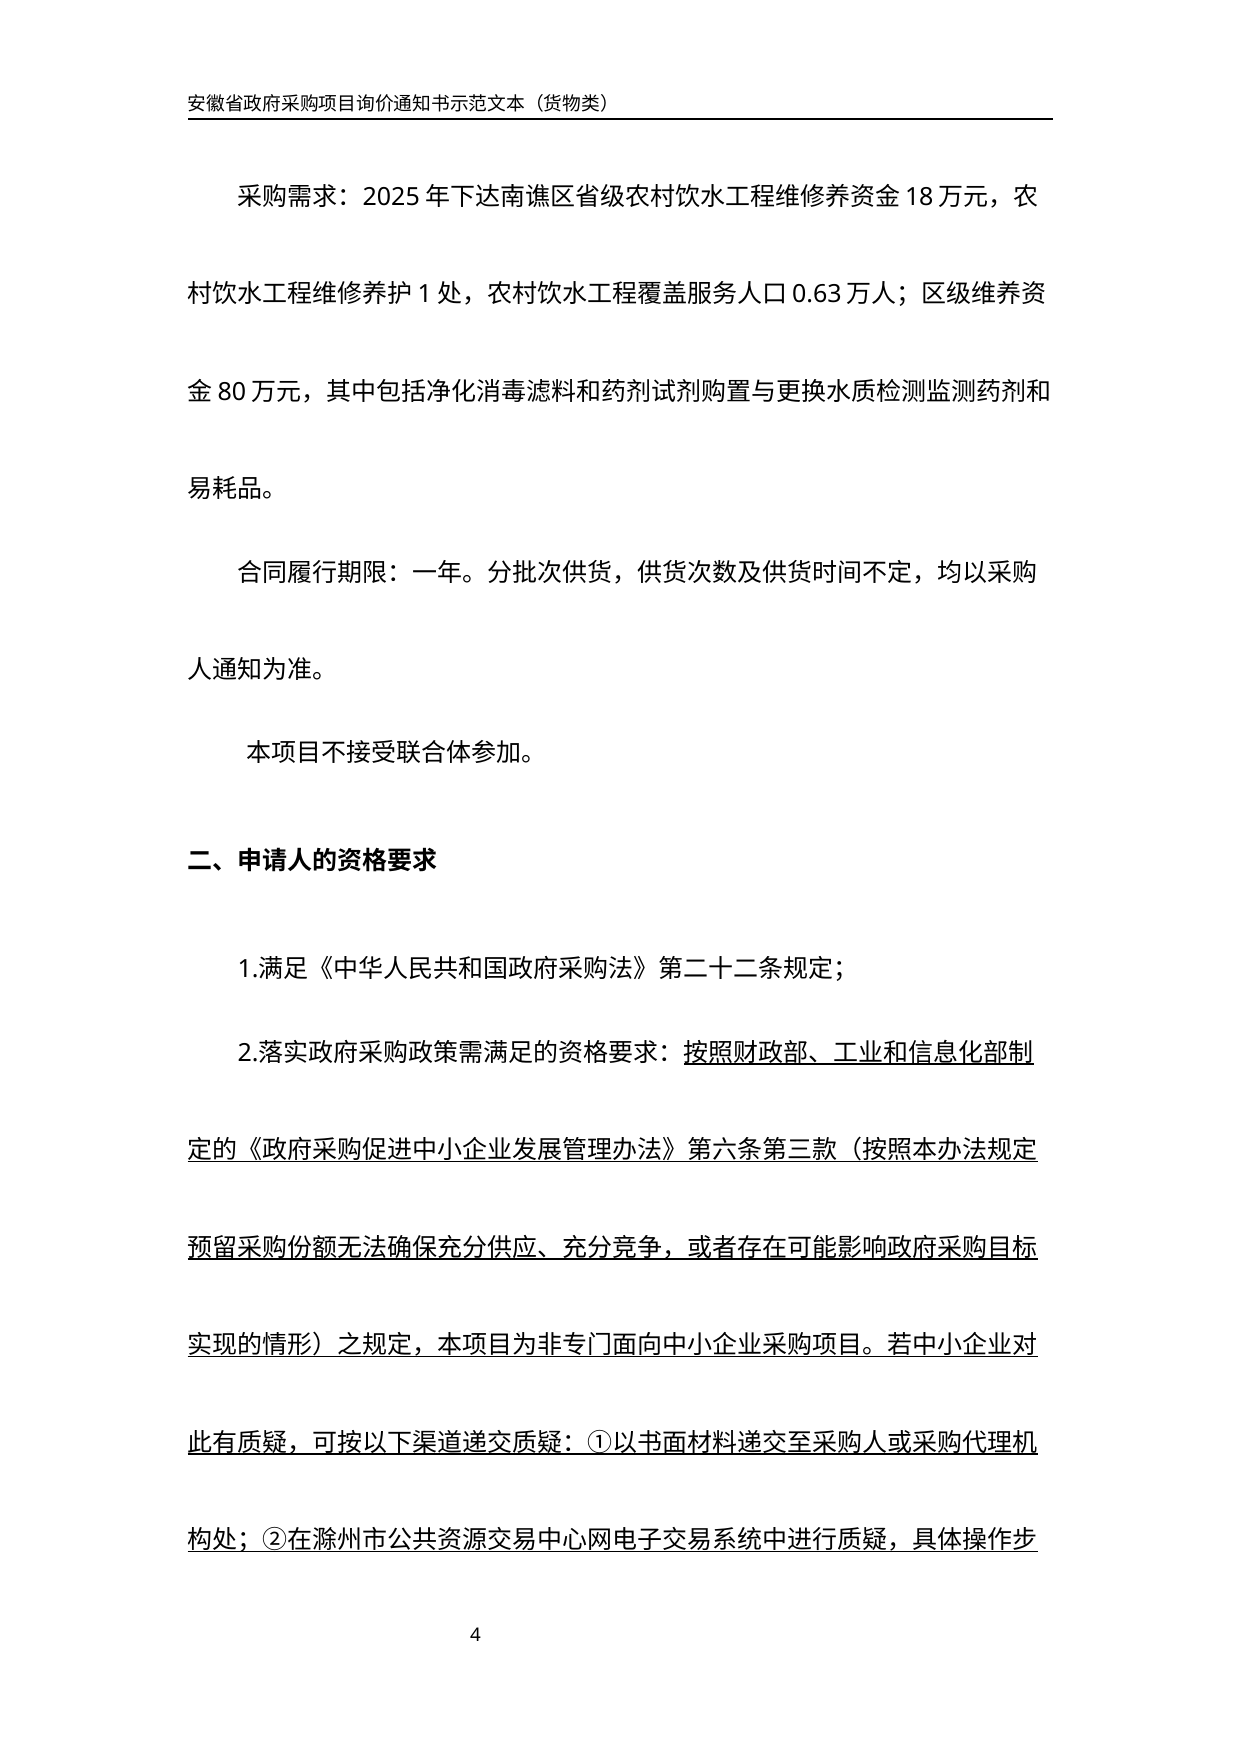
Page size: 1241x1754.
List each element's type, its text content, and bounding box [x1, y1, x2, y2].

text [187, 1018, 1053, 1570]
subtitle 二、申请人的资格要求 [187, 826, 1053, 891]
text 1.满足《中华人民共和国政府采购法》第二十二条规定； [187, 934, 1053, 999]
text 采购需求：2025年下达南谯区省级农村饮水工程维修养资金18万元，农村饮水工程维修养护1处，农村饮水工程覆盖服务人口0.63万人；区级维养资金80万元，其中包括净化消毒滤料和药剂试剂购置与更换水质检测监测药剂和易耗品。 [187, 162, 1053, 519]
text 合同履行期限：一年。分批次供货，供货次数及供货时间不定，均以采购人通知为准。 [187, 538, 1053, 700]
text 本项目不接受联合体参加。 [246, 718, 1053, 783]
